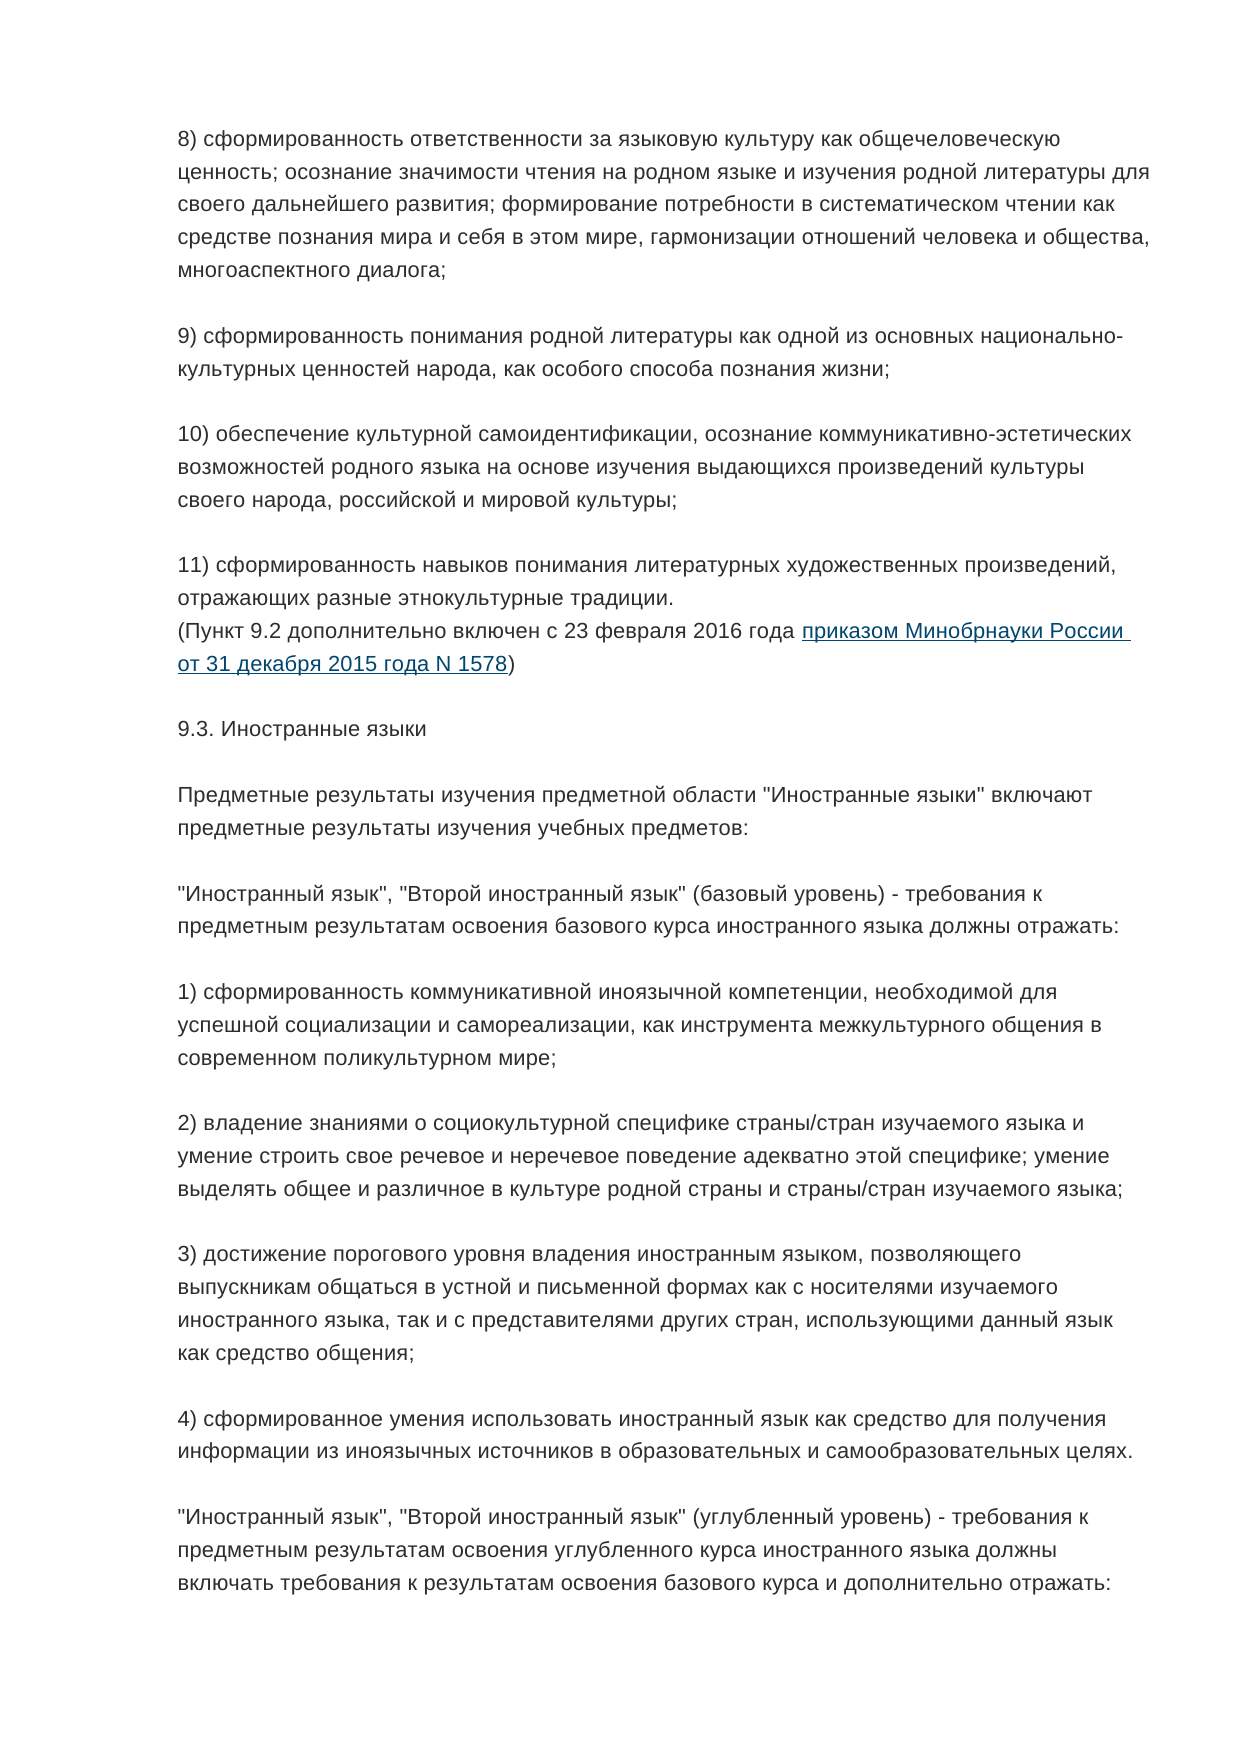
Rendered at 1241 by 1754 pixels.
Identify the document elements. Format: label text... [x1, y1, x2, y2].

text 4) сформированное умения использовать иностранный язык как средство для получения информации из иноязычных источников в образовательных и самообразовательных целях. "Иностранный язык", "Второй иностранный язык" (углубленный уровень) - требования к предметным результатам освоения углубленного курса иностранного языка должны включать требования к результатам освоения базового курса и дополнительно отражать: [177, 1398, 1152, 1627]
text 9.3. Иностранные языки Предметные результаты изучения предметной области "Иностранные языки" включают предметные результаты изучения учебных предметов: "Иностранный язык", "Второй иностранный язык" (базовый уровень) - требования к предметным результатам освоения базового курса иностранного языка должны отражать: [177, 709, 1152, 971]
text 10) обеспечение культурной самоидентификации, осознание коммуникативно-эстетических возможностей родного языка на основе изучения выдающихся произведений культуры своего народа, российской и мировой культуры; [177, 413, 1152, 545]
text 8) сформированность ответственности за языковую культуру как общечеловеческую ценность; осознание значимости чтения на родном языке и изучения родной литературы для своего дальнейшего развития; формирование потребности в систематическом чтении как средстве познания мира и себя в этом мире, гармонизации отношений человека и общества, многоаспектного диалога; [177, 118, 1152, 315]
text 1) сформированность коммуникативной иноязычной компетенции, необходимой для успешной социализации и самореализации, как инструмента межкультурного общения в современном поликультурном мире; [177, 971, 1152, 1102]
text 11) сформированность навыков понимания литературных художественных произведений, отражающих разные этнокультурные традиции. (Пункт 9.2 дополнительно включен с 23 февраля 2016 года приказом Минобрнауки России от 31 декабря 2015 года N 1578) [177, 545, 1152, 709]
text 3) достижение порогового уровня владения иностранным языком, позволяющего выпускникам общаться в устной и письменной формах как с носителями изучаемого иностранного языка, так и с представителями других стран, использующими данный язык как средство общения; [177, 1234, 1152, 1398]
text 2) владение знаниями о социокультурной специфике страны/стран изучаемого языка и умение строить свое речевое и неречевое поведение адекватно этой специфике; умение выделять общее и различное в культуре родной страны и страны/стран изучаемого языка; [177, 1102, 1152, 1234]
text 9) сформированность понимания родной литературы как одной из основных национально-культурных ценностей народа, как особого способа познания жизни; [177, 315, 1152, 413]
